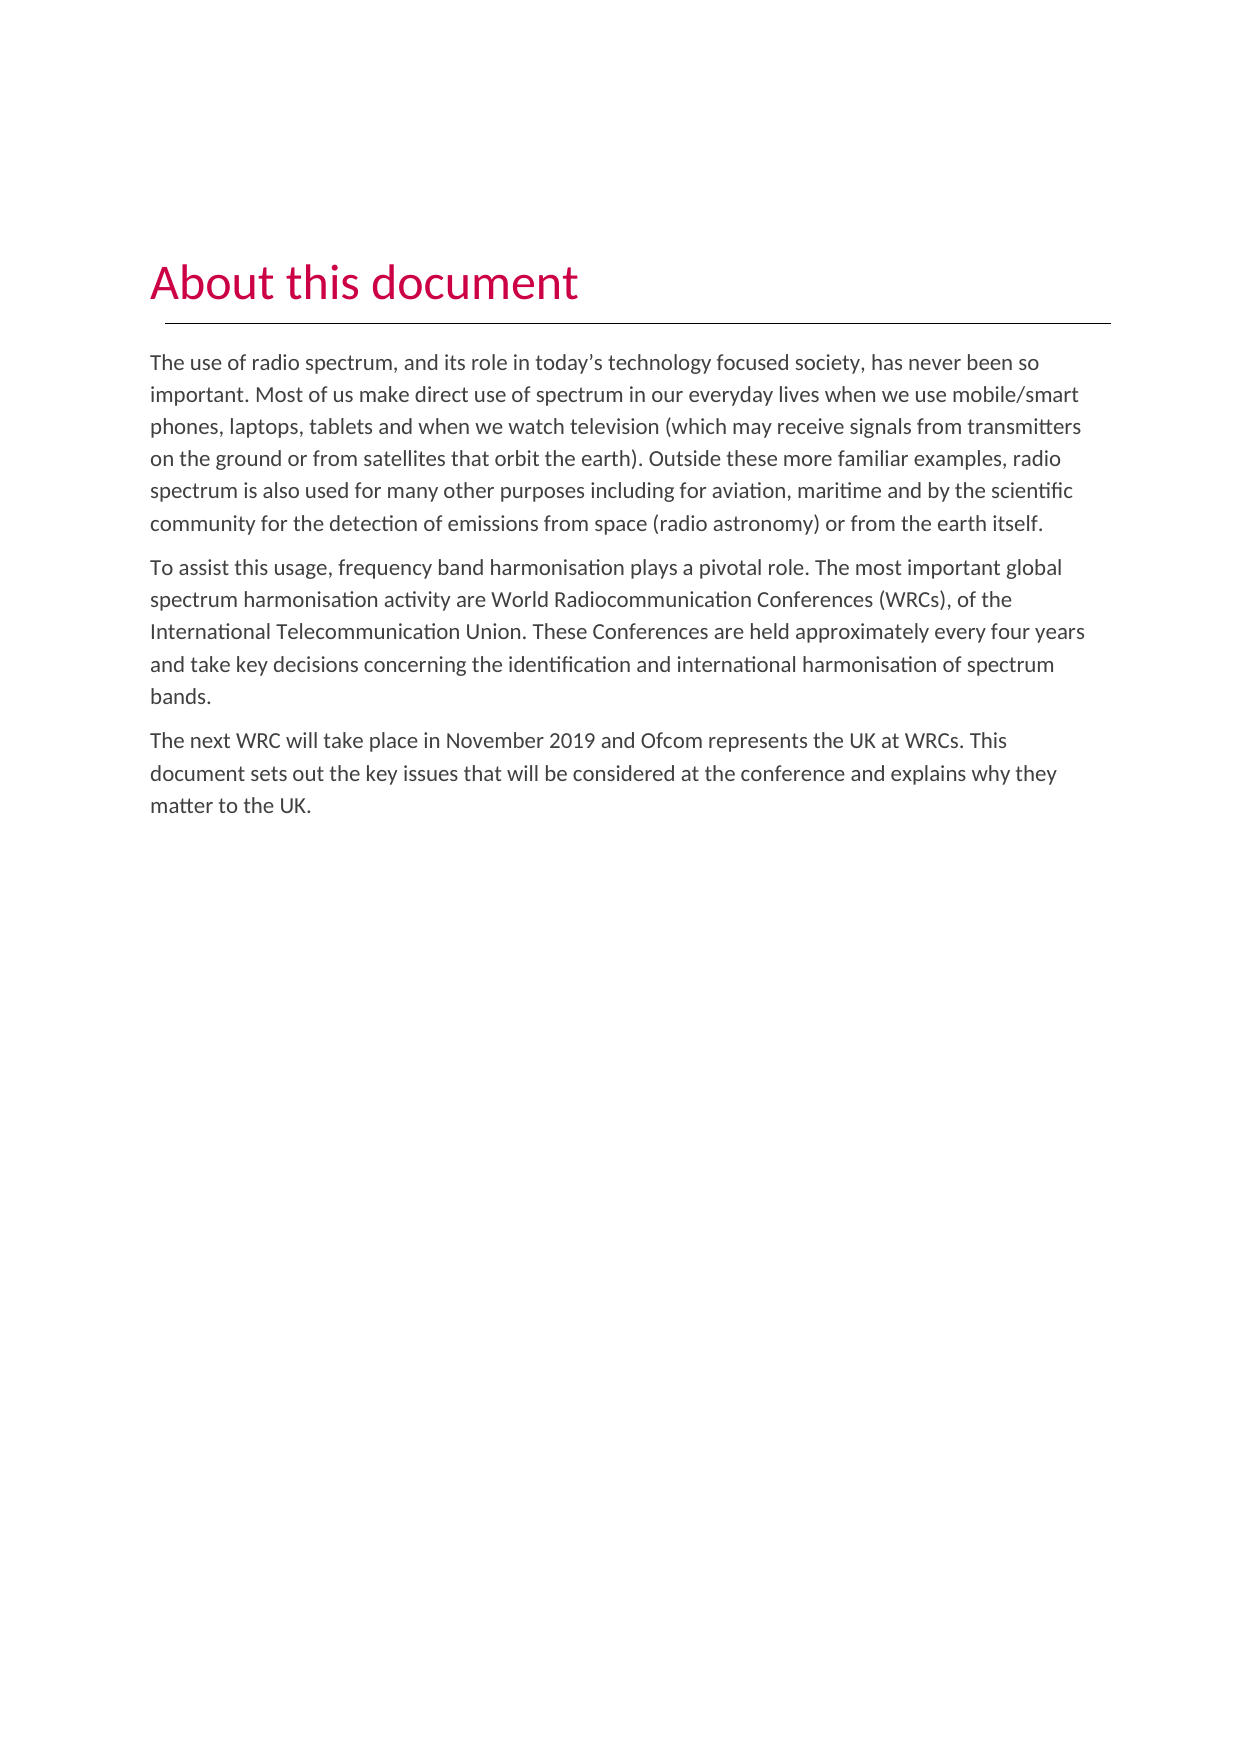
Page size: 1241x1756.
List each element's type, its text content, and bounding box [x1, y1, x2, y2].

text The next WRC will take place in November 2019 and Ofcom represents the UK at WRCs. This document sets out the key issues that will be considered at the conference and explains why they matter to the UK. [150, 727, 1061, 819]
text To assist this usage, frequency band harmonisation plays a pivotal role. The most important global spectrum harmonisation activity are World Radiocommunication Conferences (WRCs), of the International Telecommunication Union. These Conferences are held approximately every four years and take key decisions concerning the identification and international harmonisation of spectrum bands. [150, 553, 1089, 710]
text The use of radio spectrum, and its role in today’s technology focused society, has never been so important. Most of us make direct use of spectrum in our everyday lives when we use mobile/smart phones, laptops, tablets and when we watch television (which may receive signals from transmitters on the ground or from satellites that orbit the earth). Outside these more familiar examples, radio spectrum is also used for many other purposes including for aviation, maritime and by the scientific community for the detection of emissions from space (radio astronomy) or from the earth itself. [150, 348, 1086, 537]
